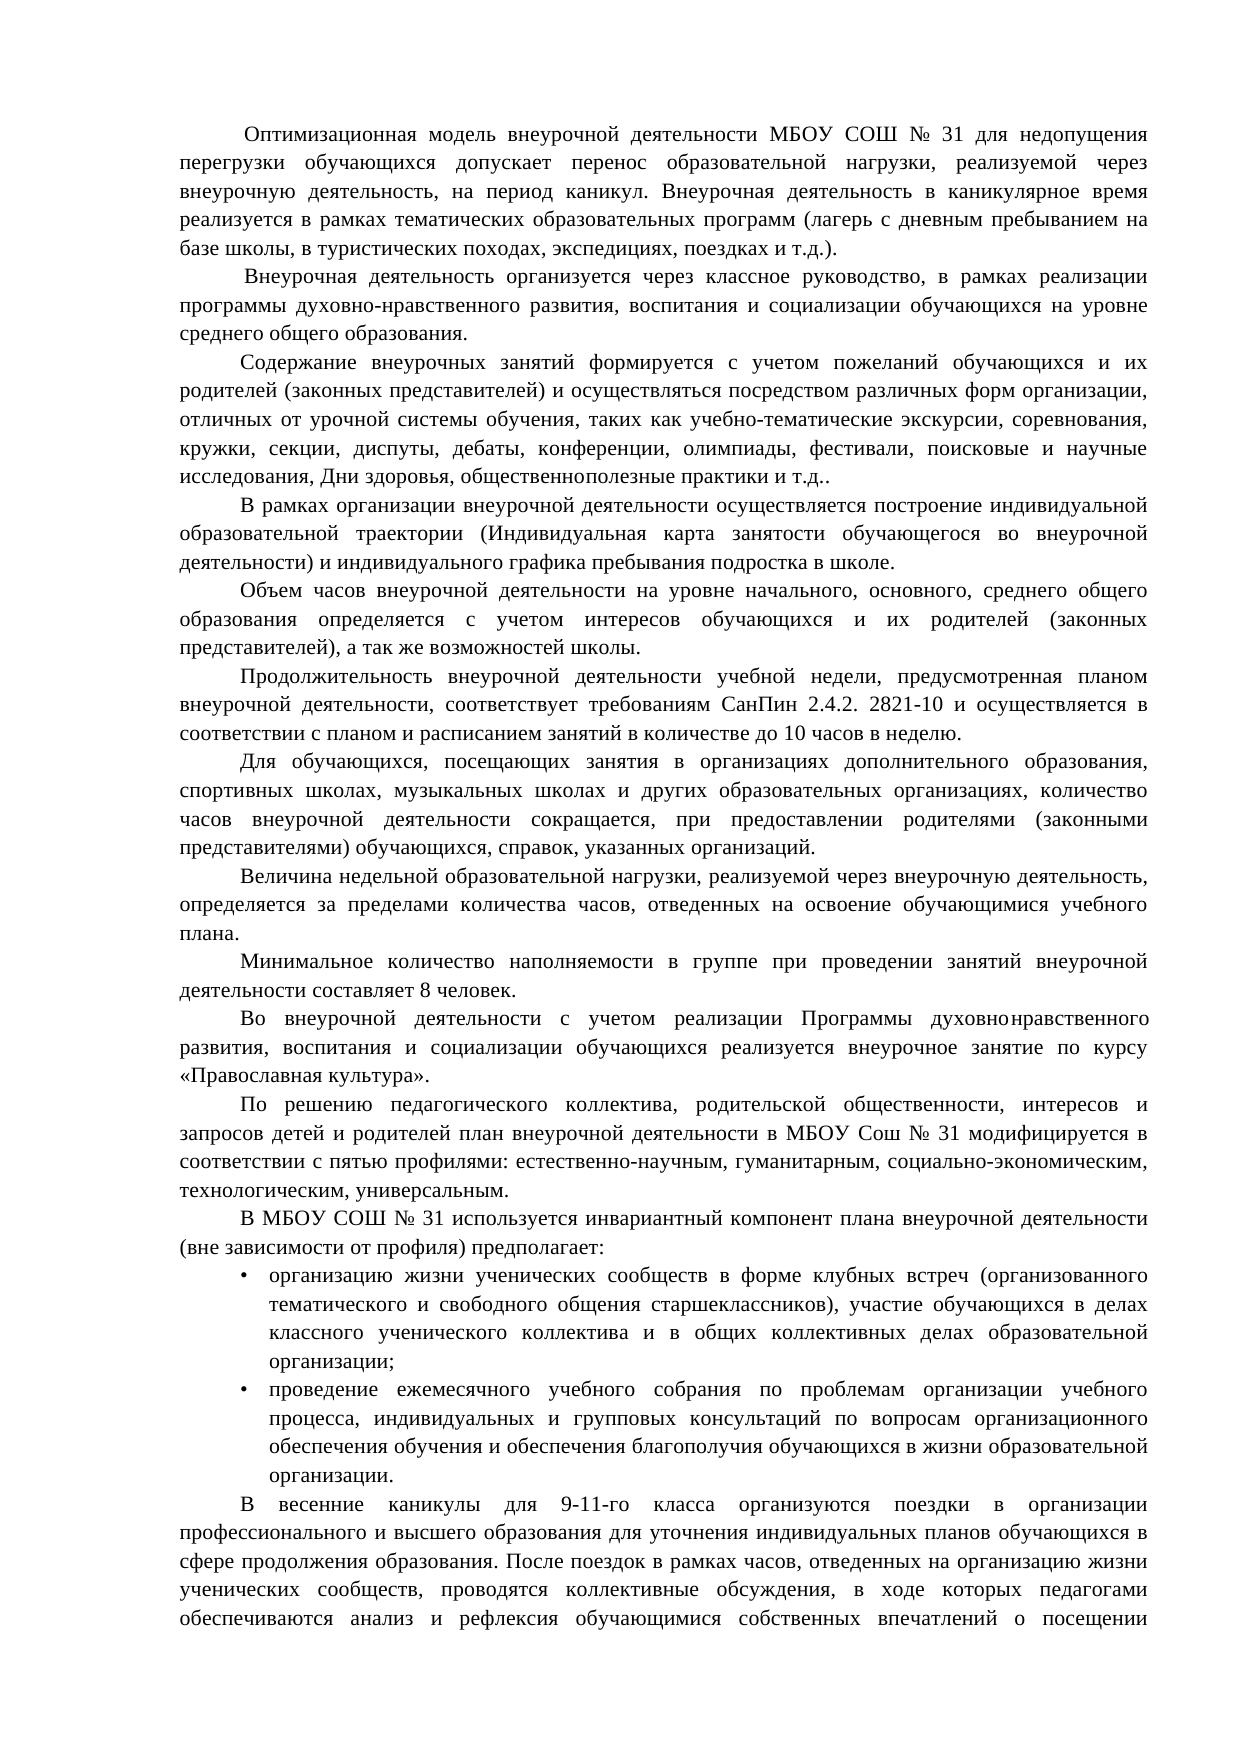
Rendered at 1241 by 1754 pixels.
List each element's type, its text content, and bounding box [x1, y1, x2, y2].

text По решению педагогического коллектива, родительской общественности, интересов и запросов детей и родителей план внеурочной деятельности в МБОУ Сош № 31 модифицируется в соответствии с пятью профилями: естественно-научным, гуманитарным, социально-экономическим, технологическим, универсальным. [179, 1088, 1149, 1203]
text Оптимизационная модель внеурочной деятельности МБОУ СОШ № 31 для недопущения перегрузки обучающихся допускает перенос образовательной нагрузки, реализуемой через внеурочную деятельность, на период каникул. Внеурочная деятельность в каникулярное время реализуется в рамках тематических образовательных программ (лагерь с дневным пребыванием на базе школы, в туристических походах, экспедициях, поездках и т.д.). [179, 118, 1149, 261]
text Во внеурочной деятельности с учетом реализации Программы духовнонравственного развития, воспитания и социализации обучающихся реализуется внеурочное занятие по курсу «Православная культура». [179, 1003, 1149, 1088]
text Объем часов внеурочной деятельности на уровне начального, основного, среднего общего образования определяется с учетом интересов обучающихся и их родителей (законных представителей), а так же возможностей школы. [179, 575, 1149, 660]
text Величина недельной образовательной нагрузки, реализуемой через внеурочную деятельность, определяется за пределами количества часов, отведенных на освоение обучающимися учебного плана. [179, 860, 1149, 946]
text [179, 1488, 1149, 1631]
list проведение ежемесячного учебного собрания по проблемам организации учебного процесса, индивидуальных и групповых консультаций по вопросам организационного обеспечения обучения и обеспечения благополучия обучающихся в жизни образовательной организации. [240, 1374, 1149, 1488]
text В МБОУ СОШ № 31 используется инвариантный компонент плана внеурочной деятельности (вне зависимости от профиля) предполагает: [179, 1203, 1149, 1260]
list организацию жизни ученических сообществ в форме клубных встреч (организованного тематического и свободного общения старшеклассников), участие обучающихся в делах классного ученического коллектива и в общих коллективных делах образовательной организации; [240, 1260, 1149, 1374]
text Содержание внеурочных занятий формируется с учетом пожеланий обучающихся и их родителей (законных представителей) и осуществляться посредством различных форм организации, отличных от урочной системы обучения, таких как учебно-тематические экскурсии, соревнования, кружки, секции, диспуты, дебаты, конференции, олимпиады, фестивали, поисковые и научные исследования, Дни здоровья, общественнополезные практики и т.д.. [179, 346, 1149, 489]
text Для обучающихся, посещающих занятия в организациях дополнительного образования, спортивных школах, музыкальных школах и других образовательных организациях, количество часов внеурочной деятельности сокращается, при предоставлении родителями (законными представителями) обучающихся, справок, указанных организаций. [179, 746, 1149, 860]
text Продолжительность внеурочной деятельности учебной недели, предусмотренная планом внеурочной деятельности, соответствует требованиям СанПин 2.4.2. 2821-10 и осуществляется в соответствии с планом и расписанием занятий в количестве до 10 часов в неделю. [179, 660, 1149, 746]
text Минимальное количество наполняемости в группе при проведении занятий внеурочной деятельности составляет 8 человек. [179, 946, 1149, 1003]
text В рамках организации внеурочной деятельности осуществляется построение индивидуальной образовательной траектории (Индивидуальная карта занятости обучающегося во внеурочной деятельности) и индивидуального графика пребывания подростка в школе. [179, 489, 1149, 575]
text Внеурочная деятельность организуется через классное руководство, в рамках реализации программы духовно-нравственного развития, воспитания и социализации обучающихся на уровне среднего общего образования. [179, 261, 1149, 346]
